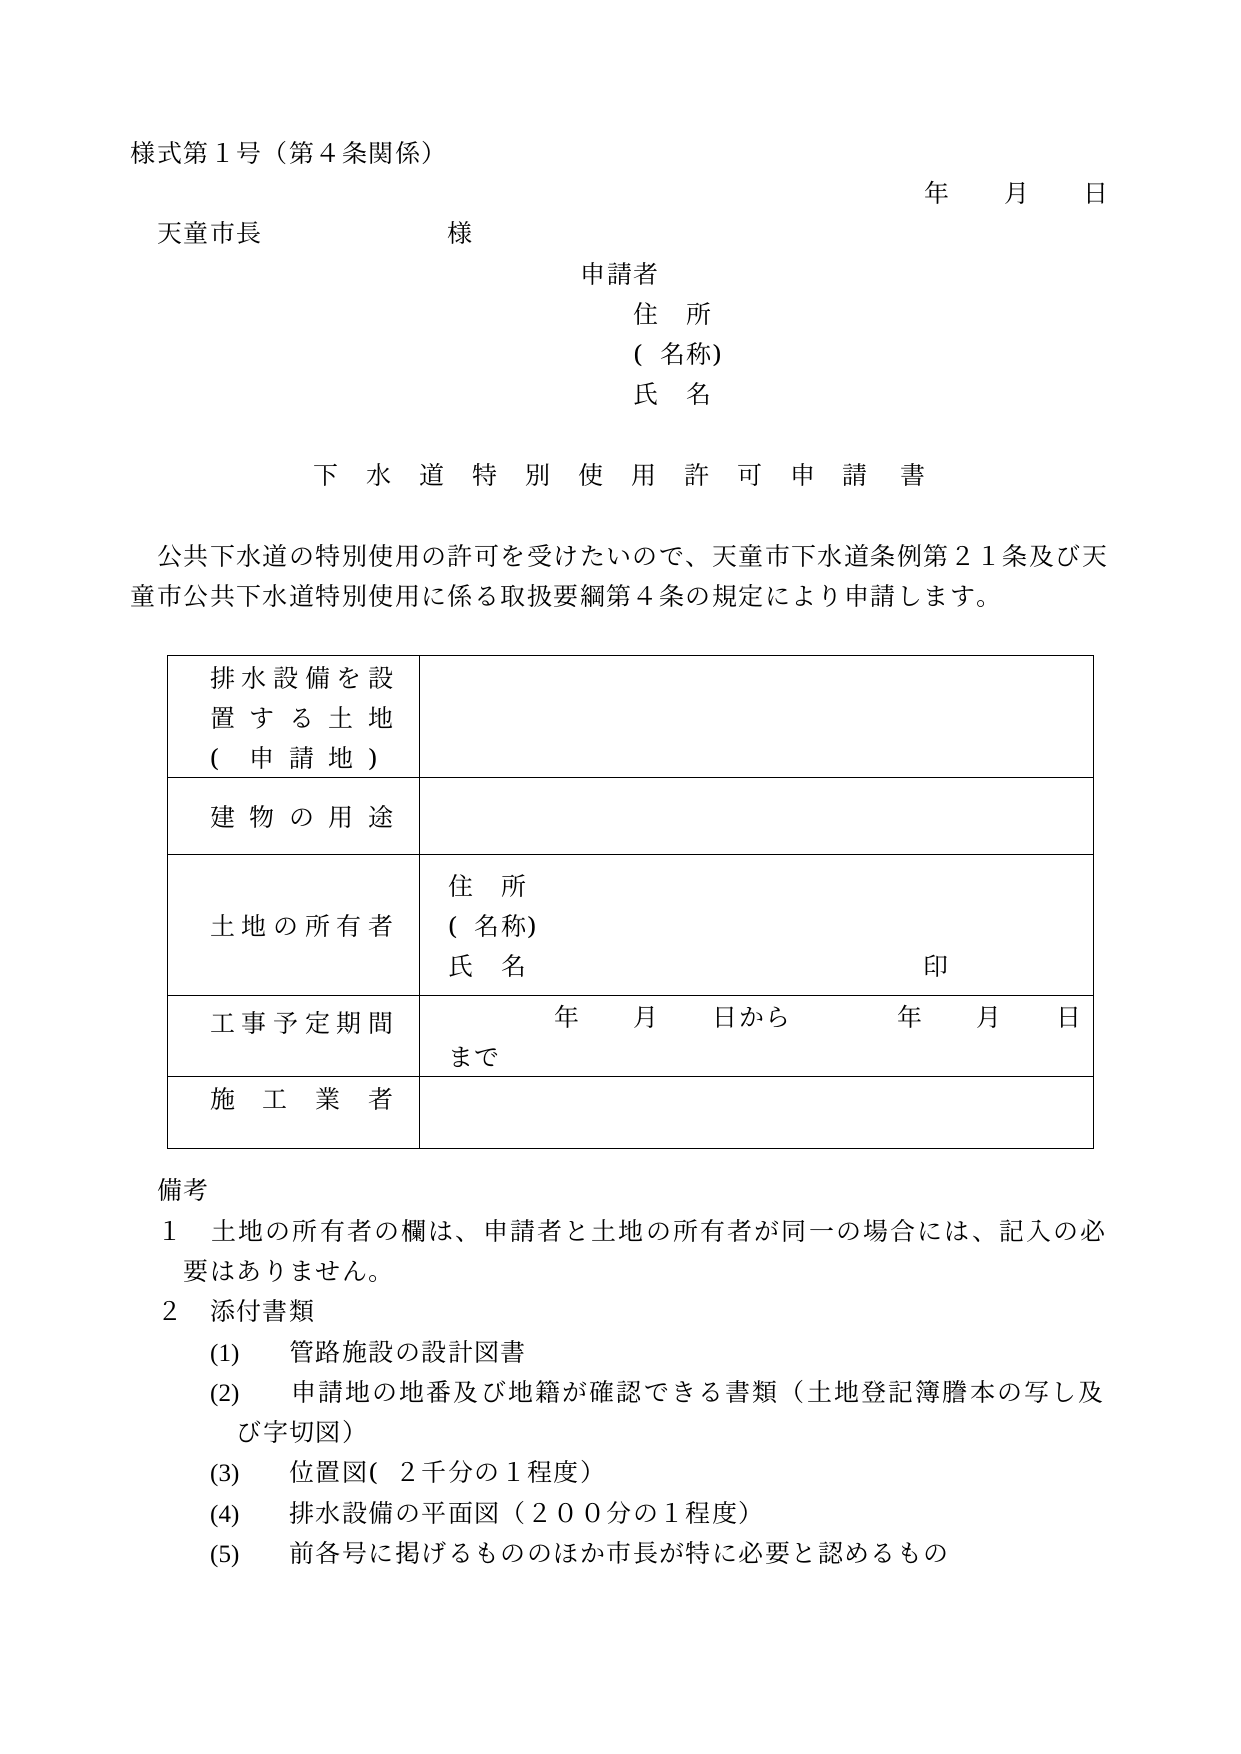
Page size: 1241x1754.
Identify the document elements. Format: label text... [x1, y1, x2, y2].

text 天童市長 様 [131, 212, 1109, 252]
table_cell 土地の所有者 [168, 855, 419, 994]
text (4) 排水設備の平面図（２００分の１程度） [131, 1491, 1109, 1532]
text (3) 位置図(２千分の１程度） [131, 1451, 1109, 1491]
table_cell [420, 778, 1093, 854]
text 公共下水道の特別使用の許可を受けたいので、天童市下水道条例第２１条及び天童市公共下水道特別使用に係る取扱要綱第４条の規定により申請します。 [131, 534, 1109, 615]
text (名称) [621, 333, 1109, 373]
text 様式第１号（第４条関係） [131, 131, 1109, 171]
text (1) 管路施設の設計図書 [184, 1330, 1109, 1370]
text 氏 名 [618, 373, 1109, 413]
text 下水道特別使用許可申請書 [131, 454, 1109, 494]
table_cell 年 月 日から 年 月 日まで [420, 996, 1093, 1076]
table_cell [420, 1077, 1093, 1148]
text 年 月 日 [131, 171, 1109, 212]
text (5) 前各号に掲げるもののほか市長が特に必要と認めるもの [131, 1532, 1109, 1572]
table_cell 工事予定期間 [168, 996, 419, 1076]
text 備考 [131, 1169, 1108, 1209]
table_header 排水設備を設置する土地 (申請地) [168, 656, 419, 777]
table_cell 住 所 (名称) 氏 名 印 [420, 855, 1093, 994]
table_cell 建物の用途 [168, 778, 419, 854]
text 申請者 [131, 252, 1109, 292]
text １ 土地の所有者の欄は、申請者と土地の所有者が同一の場合には、記入の必要はありません。 [157, 1209, 1108, 1290]
text ２ 添付書類 [131, 1290, 1109, 1330]
table_header [420, 656, 1093, 777]
text 住 所 [621, 292, 1109, 333]
text (2) 申請地の地番及び地籍が確認できる書類（土地登記簿謄本の写し及び字切図） [184, 1370, 1108, 1451]
table_cell 施工業者 [168, 1077, 419, 1148]
